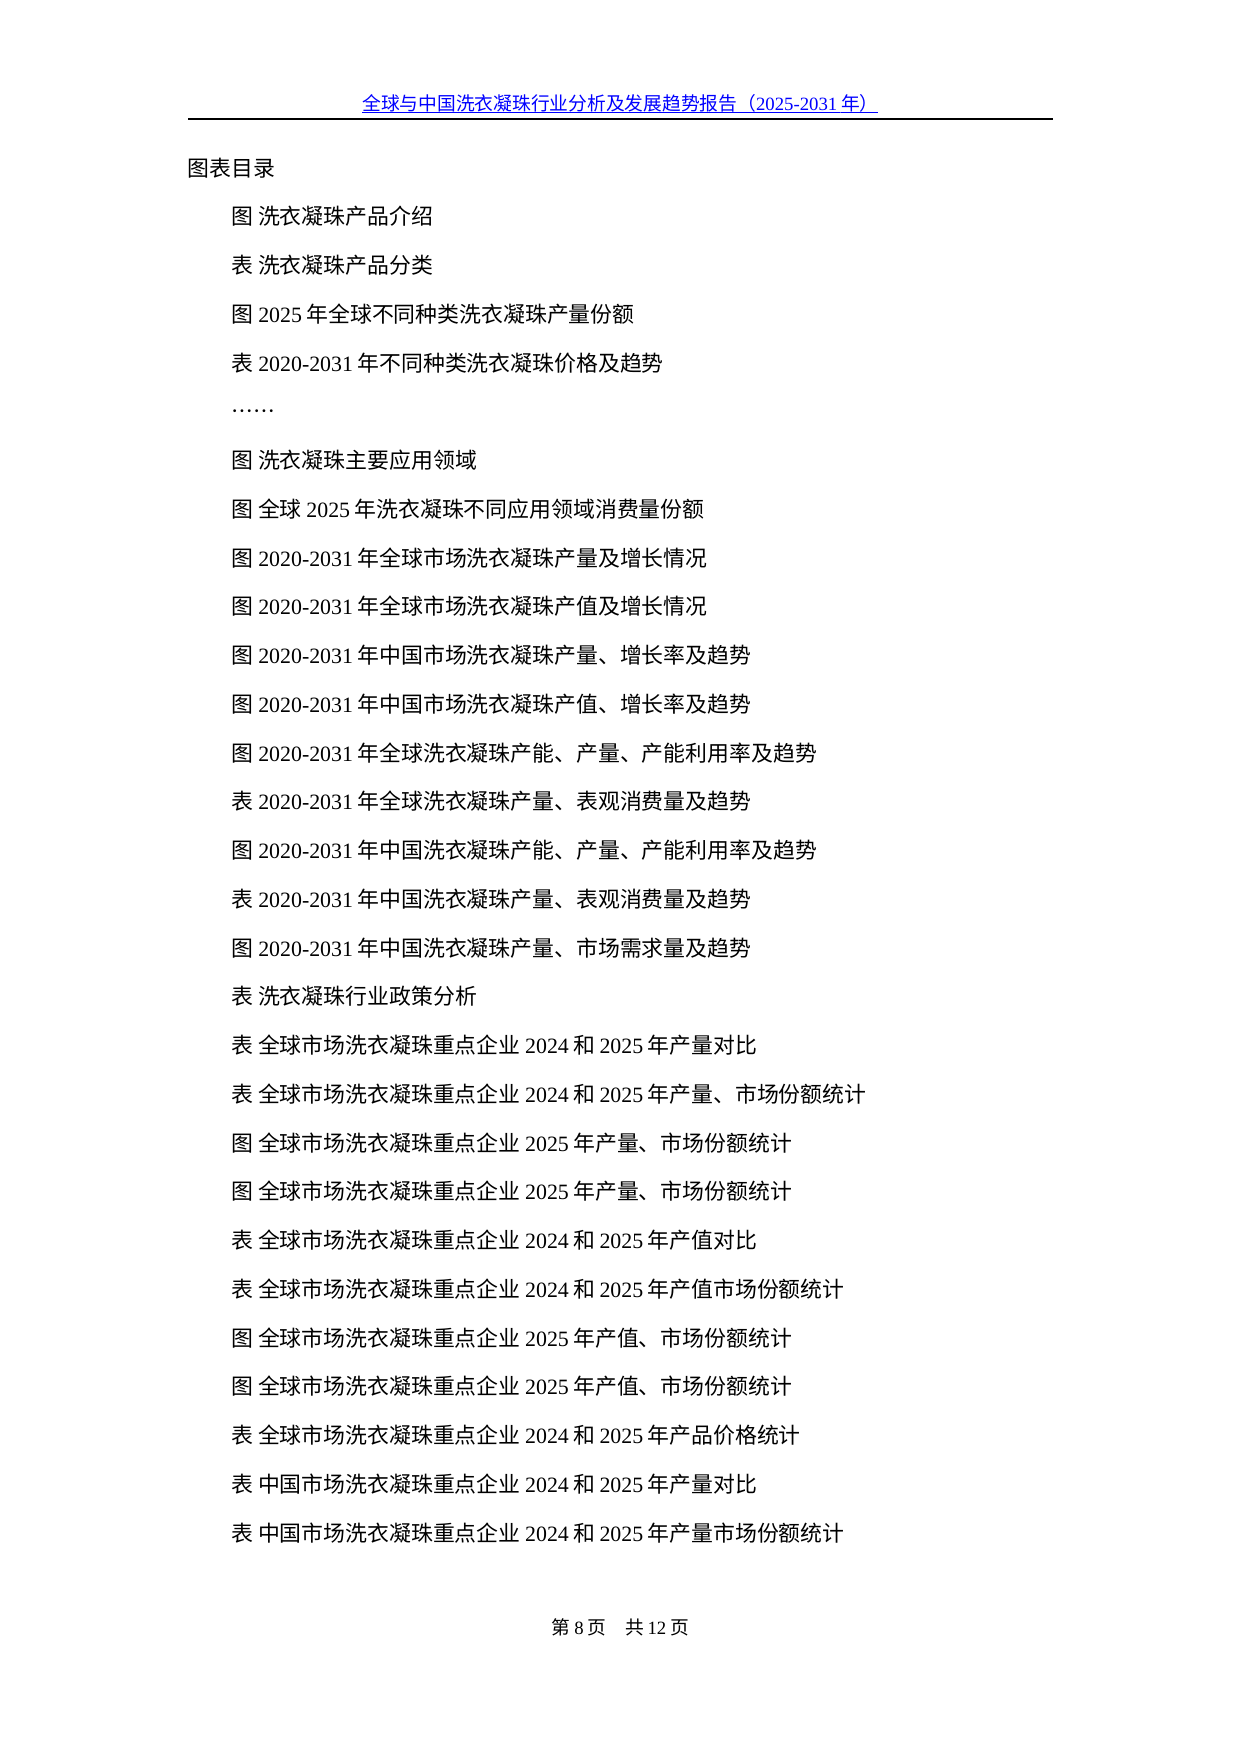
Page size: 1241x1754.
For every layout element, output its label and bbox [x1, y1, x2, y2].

text [187, 150, 1053, 1548]
